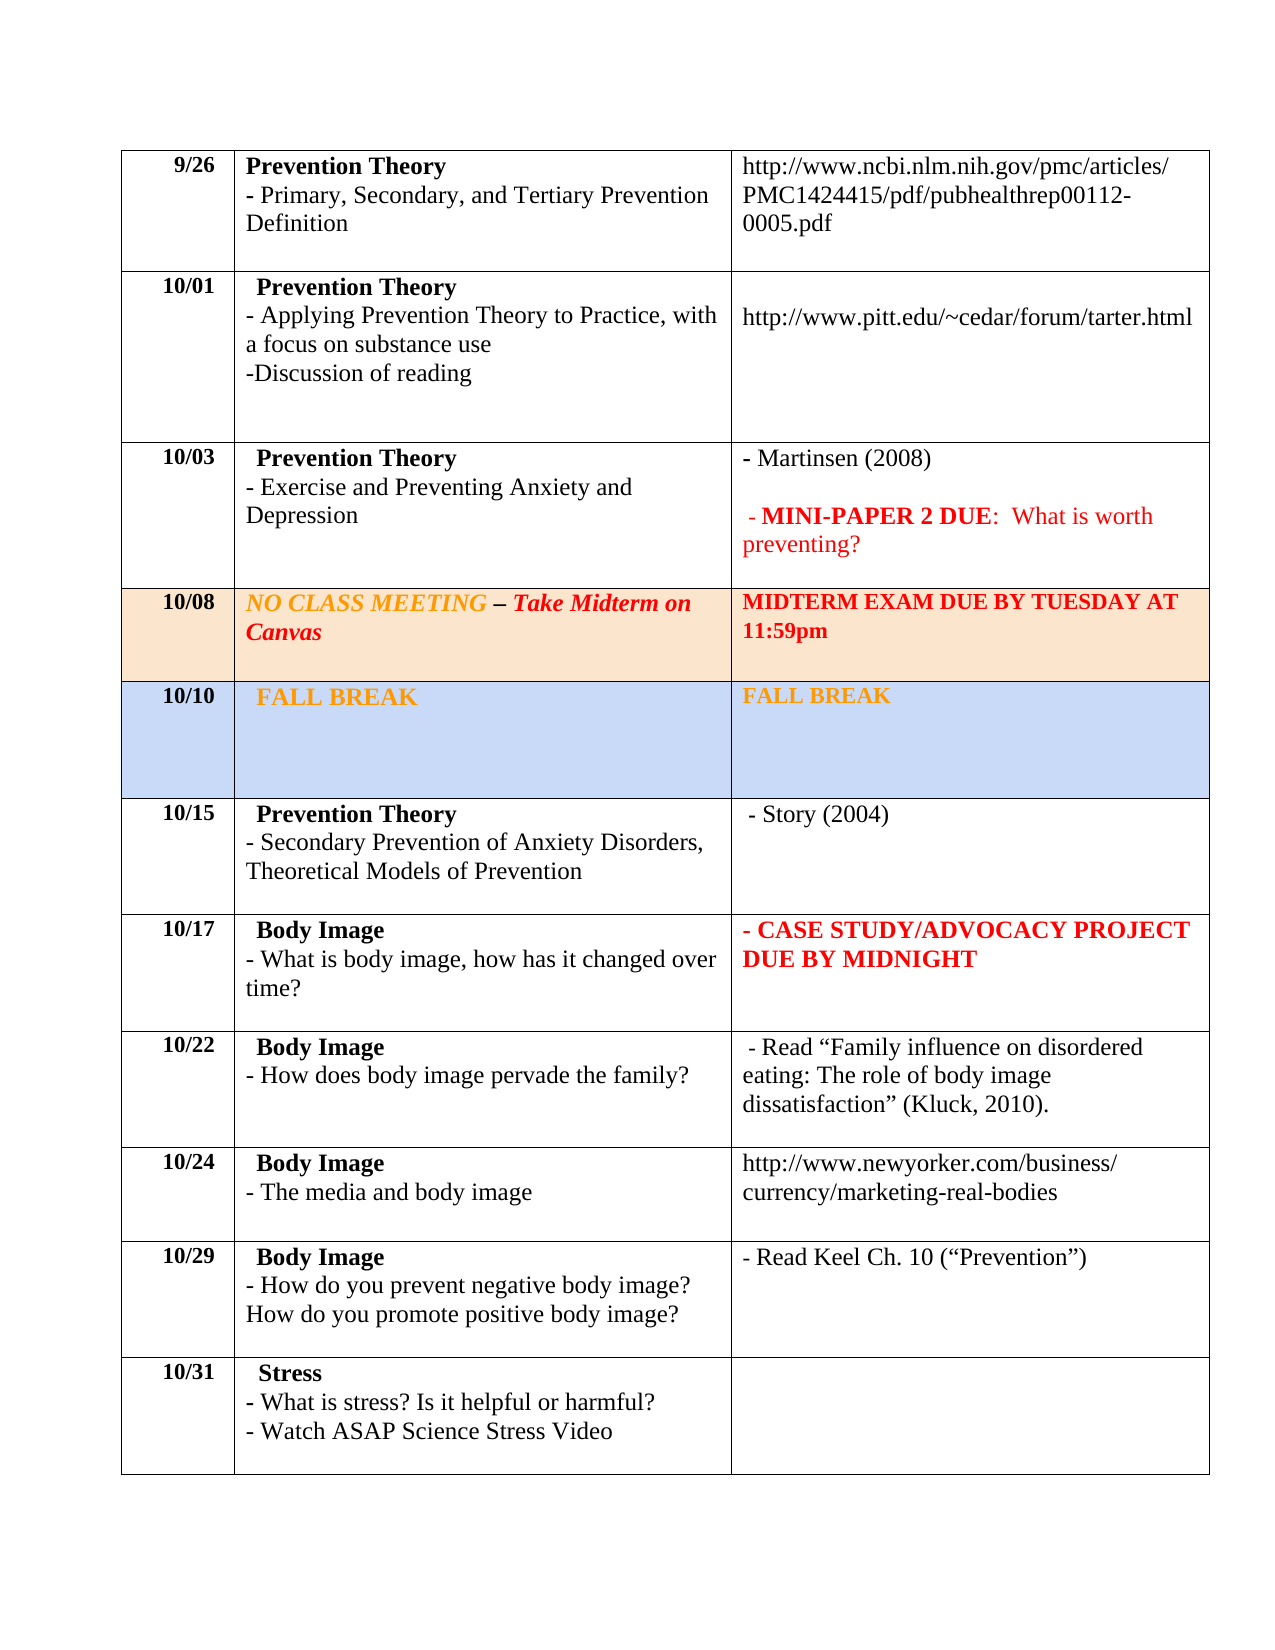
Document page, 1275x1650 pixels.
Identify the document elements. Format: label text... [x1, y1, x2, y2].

table_cell Body Image - The media and body image [235, 1148, 731, 1241]
table_cell - Martinsen (2008) - MINI-PAPER 2 DUE: What is worth preventing? [732, 443, 1209, 587]
table_cell 10/31 [122, 1358, 234, 1474]
table_cell 10/03 [122, 443, 234, 587]
table_cell - CASE STUDY/ADVOCACY PROJECT DUE BY MIDNIGHT [732, 915, 1209, 1031]
table_cell 10/29 [122, 1242, 234, 1357]
table_cell 10/24 [122, 1148, 234, 1241]
table_cell [732, 1358, 1209, 1474]
table_cell 10/10 [122, 682, 234, 798]
table_cell - Read Keel Ch. 10 (“Prevention”) [732, 1242, 1209, 1357]
table_cell 10/22 [122, 1032, 234, 1147]
table_cell Prevention Theory - Secondary Prevention of Anxiety Disorders, Theoretical Models of Prevention [235, 799, 731, 914]
table_cell Stress - What is stress? Is it helpful or harmful? - Watch ASAP Science Stress Video [235, 1358, 731, 1474]
table_cell Body Image - What is body image, how has it changed over time? [235, 915, 731, 1031]
table_cell - Read “Family influence on disordered eating: The role of body image dissatisfaction” (Kluck, 2010). [732, 1032, 1209, 1147]
table_cell http://www.ncbi.nlm.nih.gov/pmc/articles/PMC1424415/pdf/pubhealthrep00112-0005.pdf [732, 151, 1209, 271]
table_cell Body Image - How do you prevent negative body image? How do you promote positive body image? [235, 1242, 731, 1357]
table_cell NO CLASS MEETING – Take Midterm on Canvas [235, 589, 731, 681]
table_cell Body Image - How does body image pervade the family? [235, 1032, 731, 1147]
table_cell Prevention Theory - Applying Prevention Theory to Practice, with a focus on substance use -Discussion of reading [235, 272, 731, 442]
table_cell - Story (2004) [732, 799, 1209, 914]
table_cell 10/08 [122, 589, 234, 681]
table_cell FALL BREAK [732, 682, 1209, 798]
table_cell 10/15 [122, 799, 234, 914]
table_cell Prevention Theory - Primary, Secondary, and Tertiary Prevention Definition [235, 151, 731, 271]
table_cell 9/26 [122, 151, 234, 271]
table_cell Prevention Theory - Exercise and Preventing Anxiety and Depression [235, 443, 731, 587]
table_cell 10/17 [122, 915, 234, 1031]
table_cell http://www.pitt.edu/~cedar/forum/tarter.html [732, 272, 1209, 442]
table_cell MIDTERM EXAM DUE BY TUESDAY AT 11:59pm [732, 589, 1209, 681]
table_cell http://www.newyorker.com/business/currency/marketing-real-bodies [732, 1148, 1209, 1241]
table_cell 10/01 [122, 272, 234, 442]
table_cell FALL BREAK [235, 682, 731, 798]
